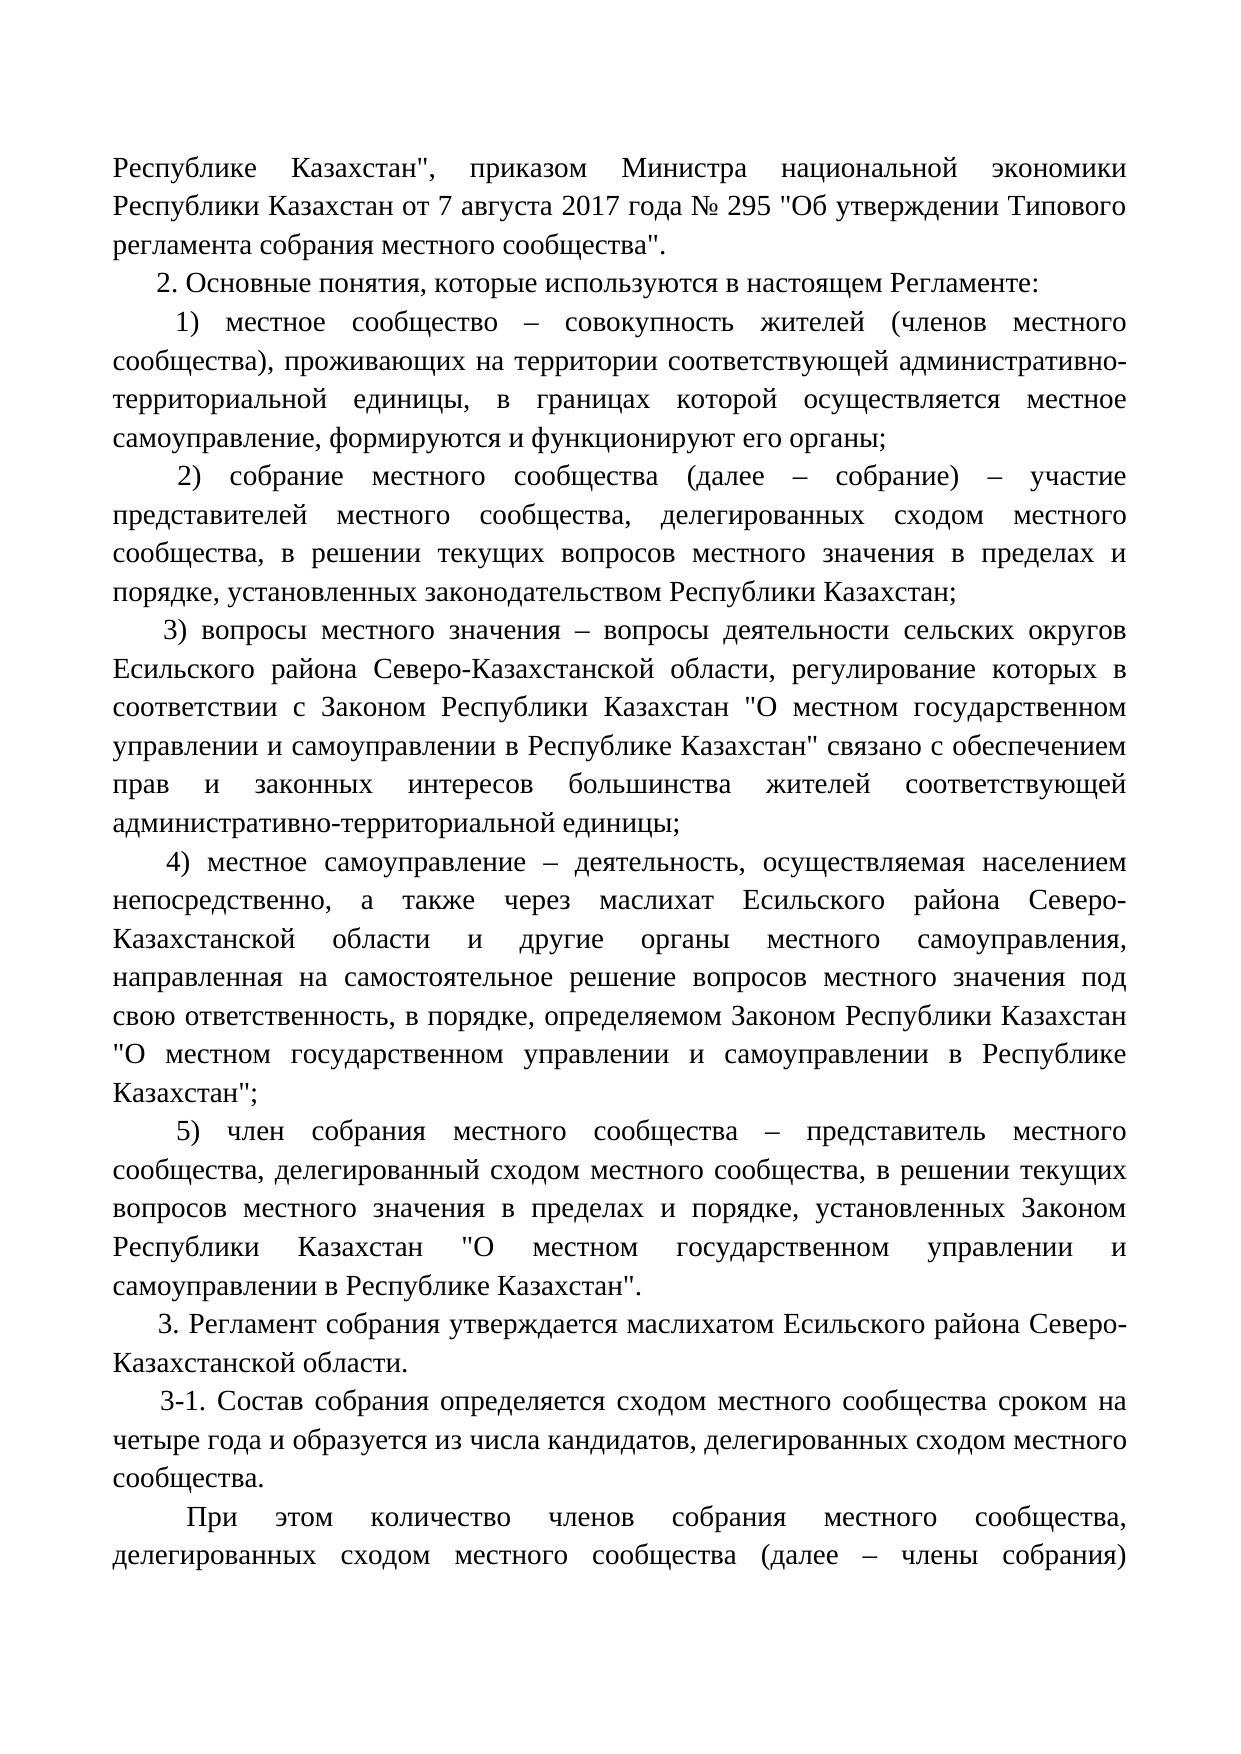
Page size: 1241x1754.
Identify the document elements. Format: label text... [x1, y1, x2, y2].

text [112, 1499, 1128, 1571]
text 3. Регламент собрания утверждается маслихатом Есильского района Северо-Казахстанской области. [112, 1306, 1128, 1378]
text 2. Основные понятия, которые используются в настоящем Регламенте: [112, 266, 1128, 299]
text 1) местное сообщество – совокупность жителей (членов местного сообщества), проживающих на территории соответствующей административно-территориальной единицы, в границах которой осуществляется местное самоуправление, формируются и функционируют его органы; [112, 304, 1128, 453]
text 3) вопросы местного значения – вопросы деятельности сельских округов Есильского района Северо-Казахстанской области, регулирование которых в соответствии с Законом Республики Казахстан "О местном государственном управлении и самоуправлении в Республике Казахстан" связано с обеспечением прав и законных интересов большинства жителей соответствующей административно-территориальной единицы; [112, 612, 1128, 839]
text 3-1. Состав собрания определяется сходом местного сообщества сроком на четыре года и образуется из числа кандидатов, делегированных сходом местного сообщества. [112, 1383, 1128, 1494]
text 5) член собрания местного сообщества – представитель местного сообщества, делегированный сходом местного сообщества, в решении текущих вопросов местного значения в пределах и порядке, установленных Законом Республики Казахстан "О местном государственном управлении и самоуправлении в Республике Казахстан". [112, 1113, 1128, 1301]
text 2) собрание местного сообщества (далее – собрание) – участие представителей местного сообщества, делегированных сходом местного сообщества, в решении текущих вопросов местного значения в пределах и порядке, установленных законодательством Республики Казахстан; [112, 458, 1128, 607]
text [112, 150, 1128, 261]
text 4) местное самоуправление – деятельность, осуществляемая населением непосредственно, а также через маслихат Есильского района Северо-Казахстанской области и другие органы местного самоуправления, направленная на самостоятельное решение вопросов местного значения под свою ответственность, в порядке, определяемом Законом Республики Казахстан "О местном государственном управлении и самоуправлении в Республике Казахстан"; [112, 844, 1128, 1108]
